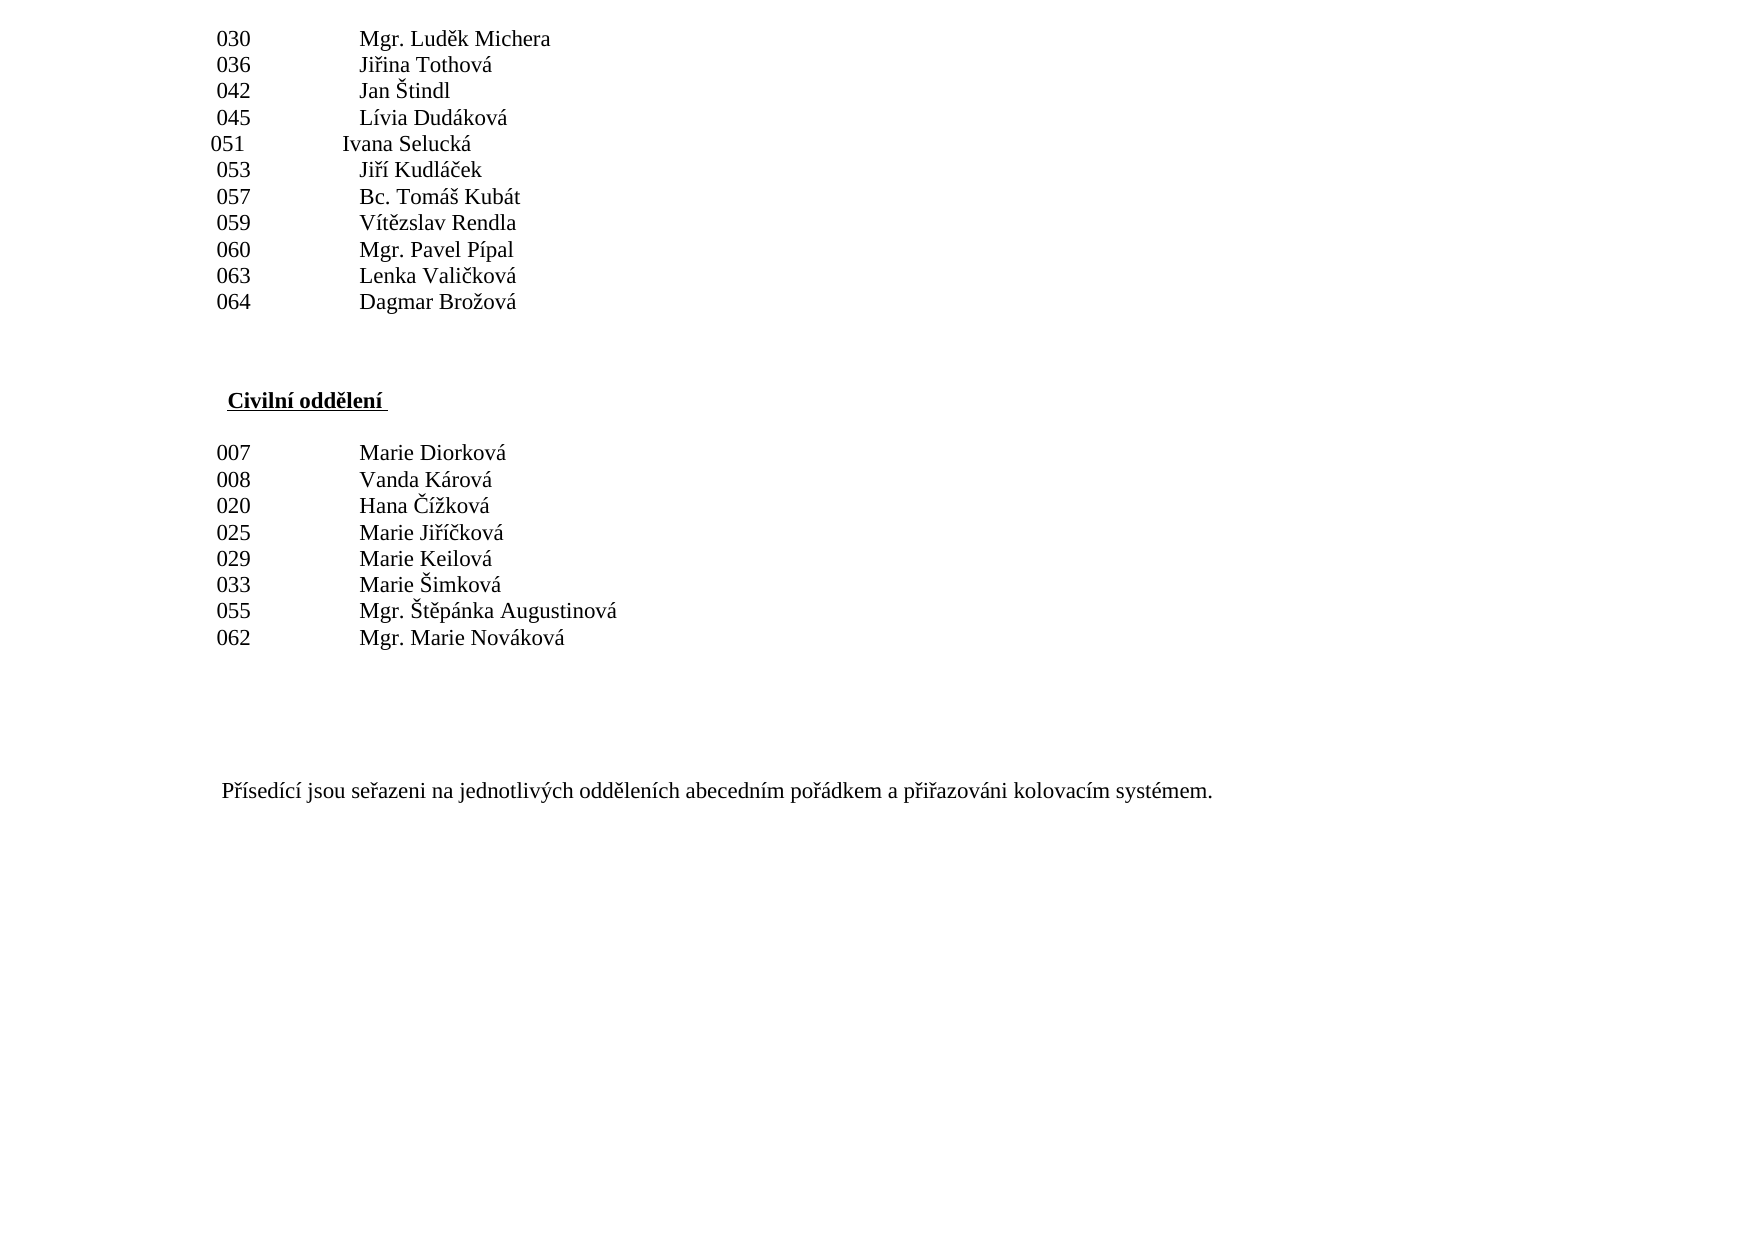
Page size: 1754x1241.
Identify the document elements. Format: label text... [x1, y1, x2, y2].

text 062 Mgr. Marie Nováková [148, 624, 1606, 650]
text 007 Marie Diorková [148, 439, 1606, 466]
text 033 Marie Šimková [148, 571, 1606, 598]
text 051 Ivana Selucká [148, 130, 1606, 157]
text 008 Vanda Kárová [148, 466, 1606, 492]
text Přísedící jsou seřazeni na jednotlivých odděleních abecedním pořádkem a přiřazováni kolovacím systémem. [148, 777, 1606, 804]
text Civilní oddělení [148, 387, 1606, 413]
text 063 Lenka Valičková [148, 262, 1606, 288]
text 036 Jiřina Tothová [148, 51, 1606, 77]
text 030 Mgr. Luděk Michera [148, 25, 1606, 51]
text 025 Marie Jiříčková [148, 518, 1606, 545]
text 053 Jiří Kudláček [148, 157, 1606, 183]
text 020 Hana Čížková [148, 492, 1606, 518]
text 064 Dagmar Brožová [148, 288, 1606, 315]
text 059 Vítězslav Rendla [148, 209, 1606, 236]
text 060 Mgr. Pavel Pípal [148, 236, 1606, 262]
text 057 Bc. Tomáš Kubát [148, 183, 1606, 209]
text 045 Lívia Dudáková [148, 104, 1606, 130]
text 055 Mgr. Štěpánka Augustinová [148, 598, 1606, 624]
text 042 Jan Štindl [148, 77, 1606, 104]
text 029 Marie Keilová [148, 545, 1606, 571]
